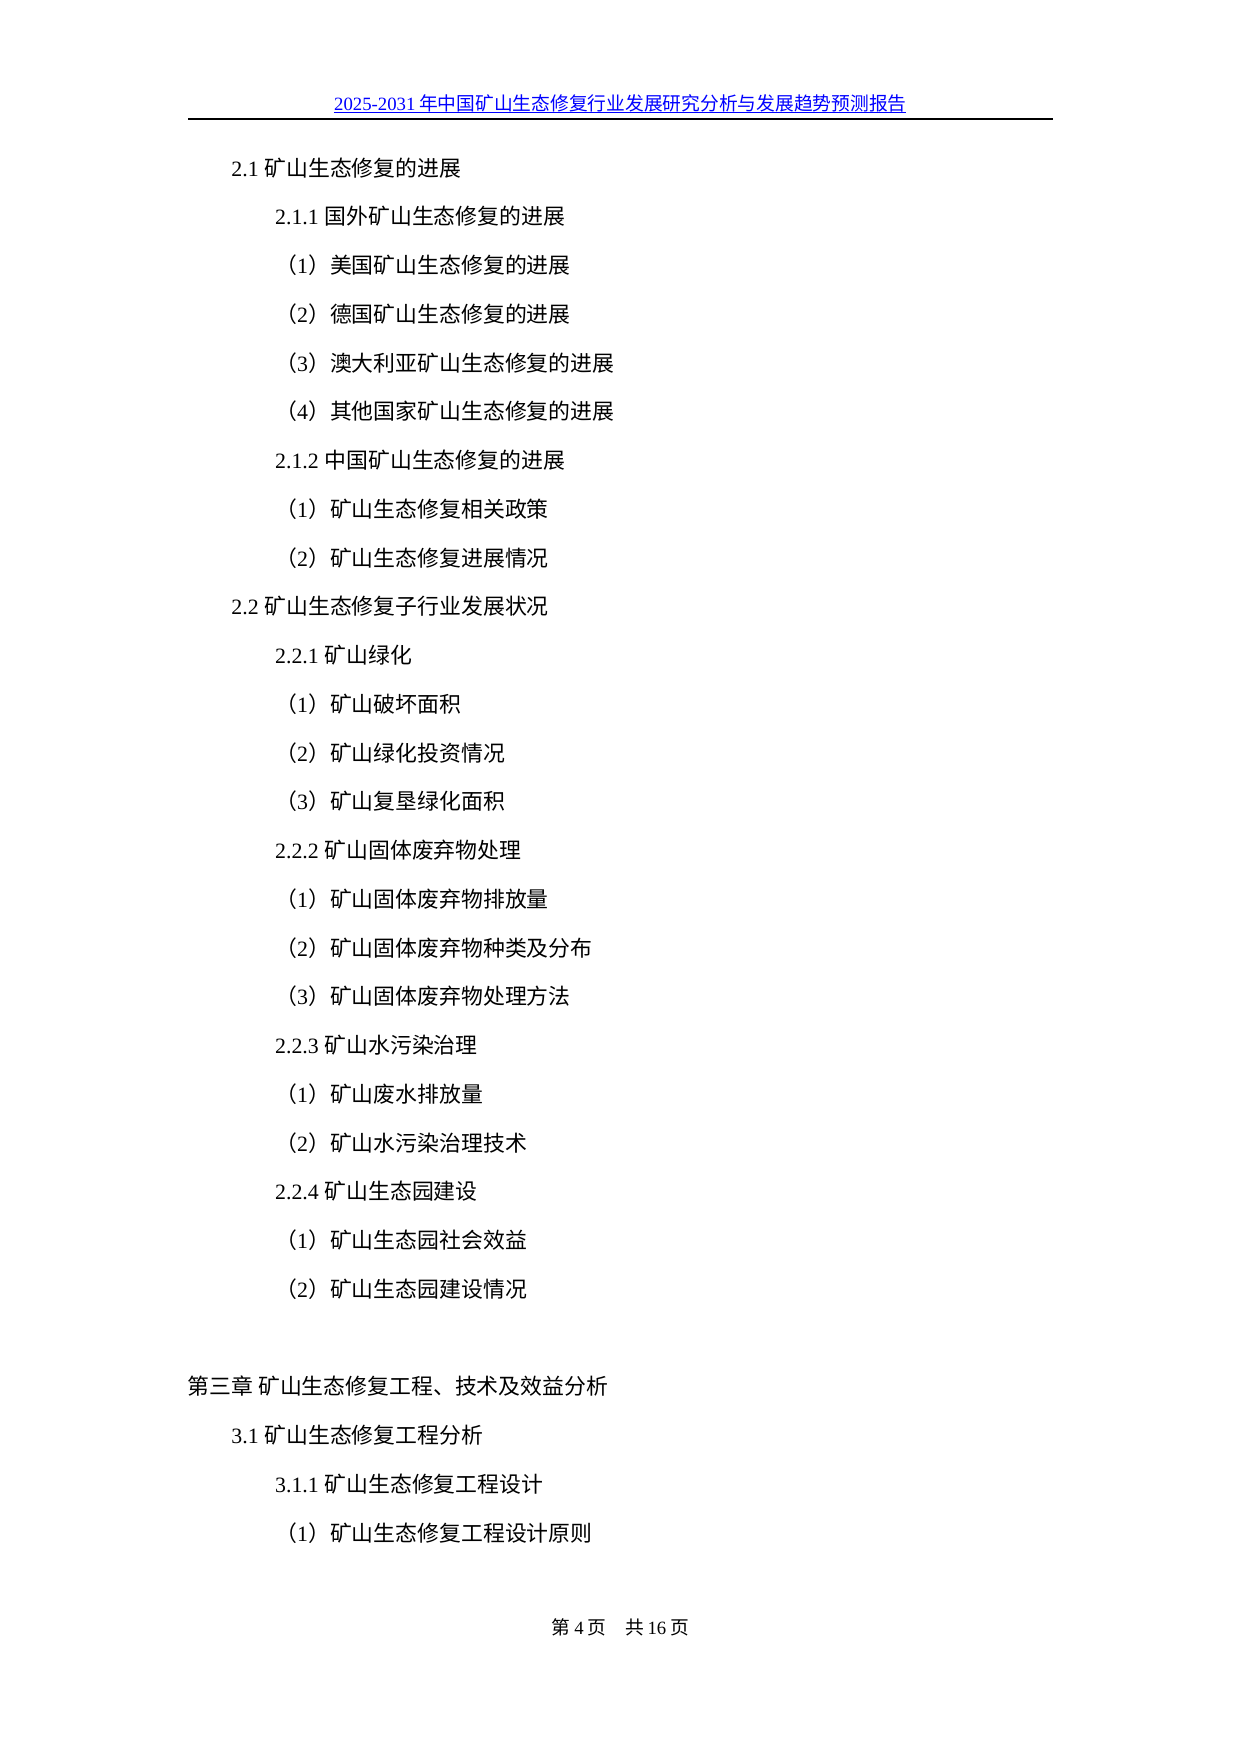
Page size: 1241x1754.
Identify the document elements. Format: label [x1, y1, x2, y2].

text [187, 150, 1053, 1548]
